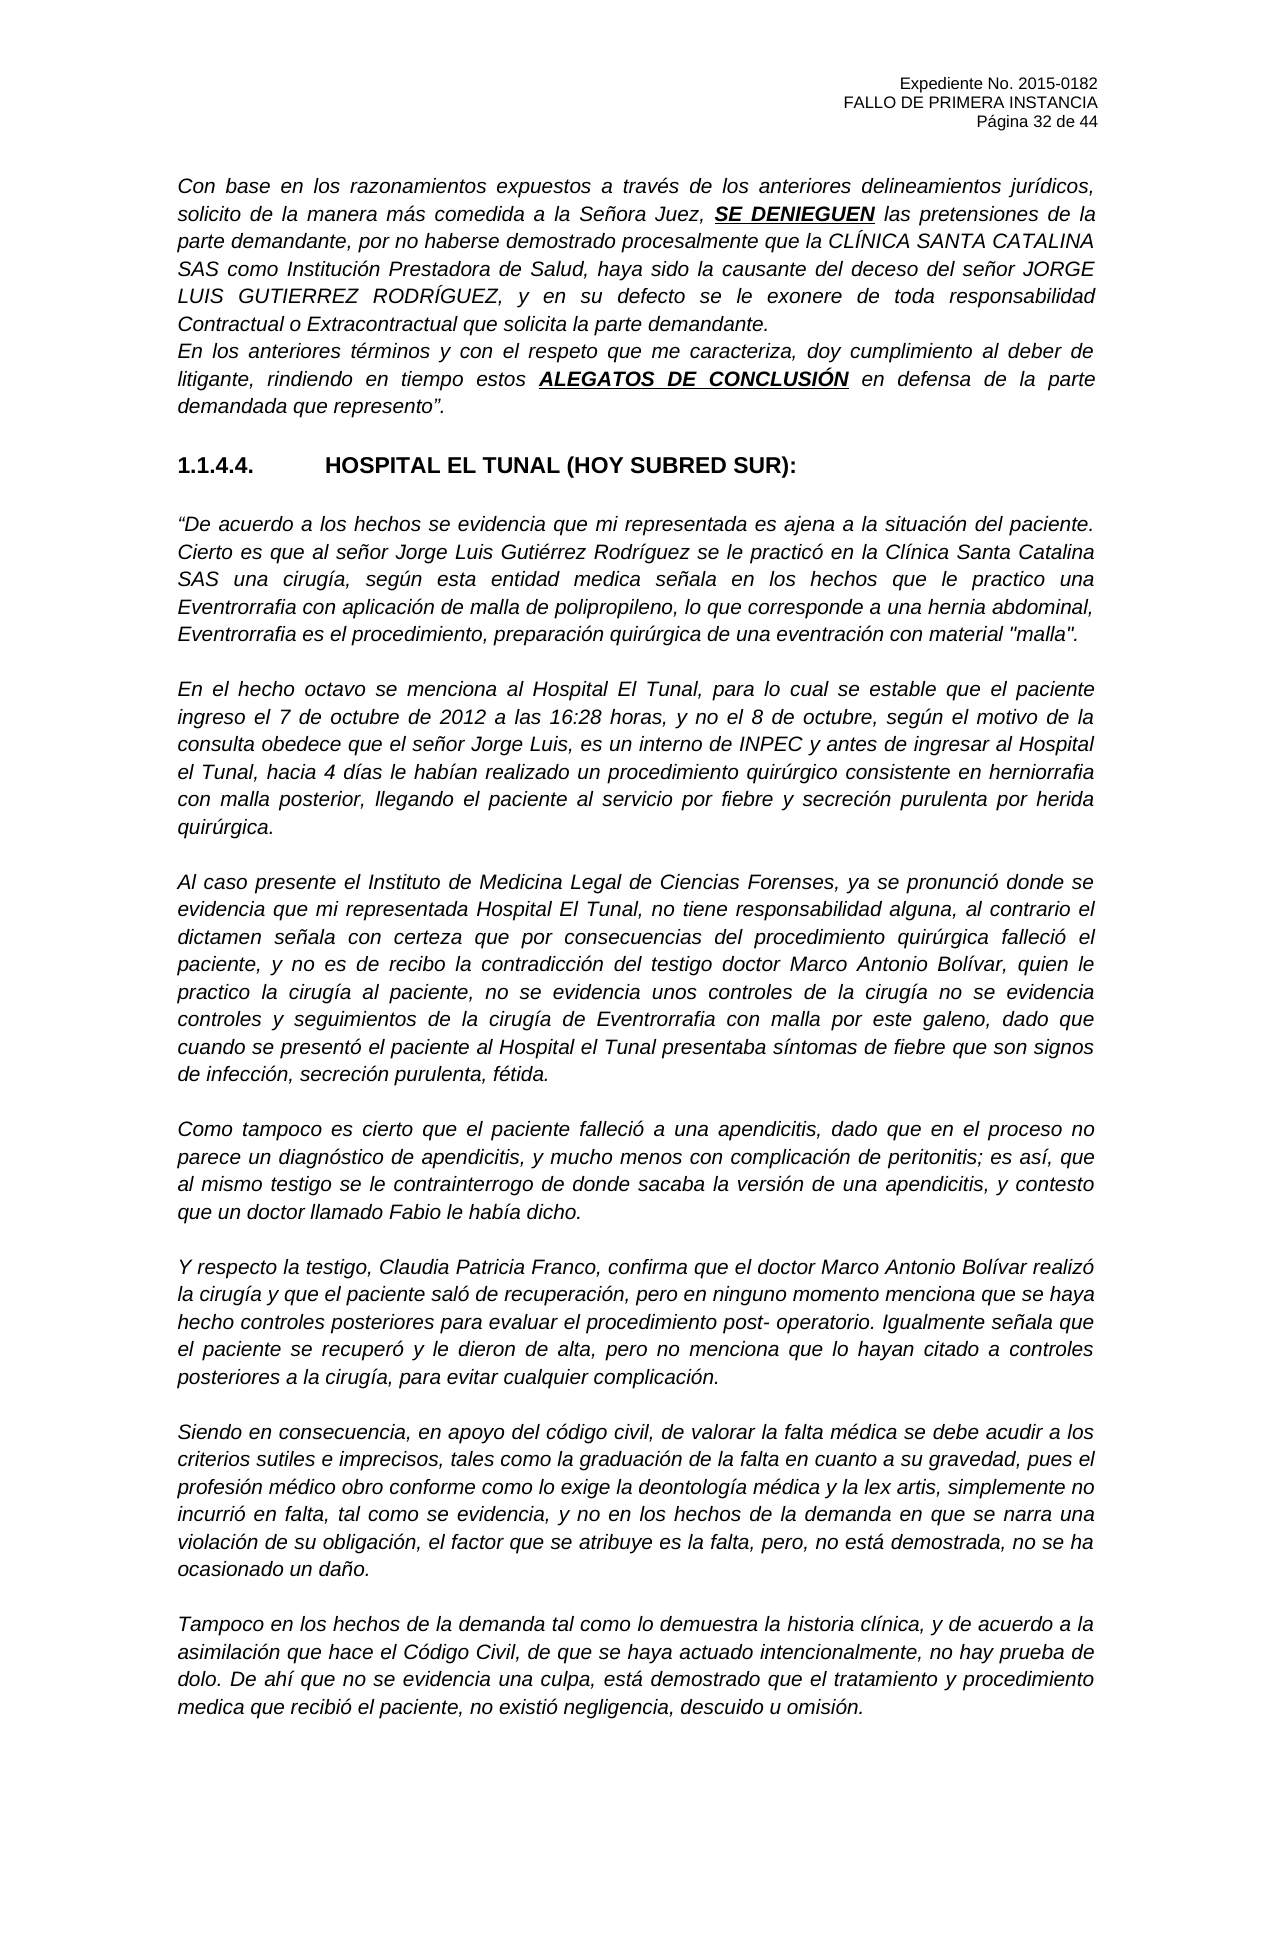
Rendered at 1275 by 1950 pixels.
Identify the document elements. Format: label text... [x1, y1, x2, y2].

text Y respecto la testigo, Claudia Patricia Franco, confirma que el doctor Marco Antonio Bolívar realizó la cirugía y que el paciente saló de recuperación, pero en ninguno momento menciona que se haya hecho controles posteriores para evaluar el procedimiento post- operatorio. Igualmente señala que el paciente se recuperó y le dieron de alta, pero no menciona que lo hayan citado a controles posteriores a la cirugía, para evitar cualquier complicación. [177, 1255, 1098, 1389]
text Siendo en consecuencia, en apoyo del código civil, de valorar la falta médica se debe acudir a los criterios sutiles e imprecisos, tales como la graduación de la falta en cuanto a su gravedad, pues el profesión médico obro conforme como lo exige la deontología médica y la lex artis, simplemente no incurrió en falta, tal como se evidencia, y no en los hechos de la demanda en que se narra una violación de su obligación, el factor que se atribuye es la falta, pero, no está demostrada, no se ha ocasionado un daño. [177, 1420, 1098, 1581]
text Con base en los razonamientos expuestos a través de los anteriores delineamientos jurídicos, solicito de la manera más comedida a la Señora Juez, SE DENIEGUEN las pretensiones de la parte demandante, por no haberse demostrado procesalmente que la CLÍNICA SANTA CATALINA SAS como Institución Prestadora de Salud, haya sido la causante del deceso del señor JORGE LUIS GUTIERREZ RODRÍGUEZ, y en su defecto se le exonere de toda responsabilidad Contractual o Extracontractual que solicita la parte demandante. [177, 174, 1098, 336]
text En los anteriores términos y con el respeto que me caracteriza, doy cumplimiento al deber de litigante, rindiendo en tiempo estos ALEGATOS DE CONCLUSIÓN en defensa de la parte demandada que represento”. [177, 339, 1098, 418]
list HOSPITAL EL TUNAL (HOY SUBRED SUR): [177, 452, 1098, 478]
text Como tampoco es cierto que el paciente falleció a una apendicitis, dado que en el proceso no parece un diagnóstico de apendicitis, y mucho menos con complicación de peritonitis; es así, que al mismo testigo se le contrainterrogo de donde sacaba la versión de una apendicitis, y contesto que un doctor llamado Fabio le había dicho. [177, 1117, 1098, 1224]
text “De acuerdo a los hechos se evidencia que mi representada es ajena a la situación del paciente. Cierto es que al señor Jorge Luis Gutiérrez Rodríguez se le practicó en la Clínica Santa Catalina SAS una cirugía, según esta entidad medica señala en los hechos que le practico una Eventrorrafia con aplicación de malla de polipropileno, lo que corresponde a una hernia abdominal, Eventrorrafia es el procedimiento, preparación quirúrgica de una eventración con material "malla". [177, 512, 1098, 646]
text Al caso presente el Instituto de Medicina Legal de Ciencias Forenses, ya se pronunció donde se evidencia que mi representada Hospital El Tunal, no tiene responsabilidad alguna, al contrario el dictamen señala con certeza que por consecuencias del procedimiento quirúrgica falleció el paciente, y no es de recibo la contradicción del testigo doctor Marco Antonio Bolívar, quien le practico la cirugía al paciente, no se evidencia unos controles de la cirugía no se evidencia controles y seguimientos de la cirugía de Eventrorrafia con malla por este galeno, dado que cuando se presentó el paciente al Hospital el Tunal presentaba síntomas de fiebre que son signos de infección, secreción purulenta, fétida. [177, 870, 1098, 1086]
text En el hecho octavo se menciona al Hospital El Tunal, para lo cual se estable que el paciente ingreso el 7 de octubre de 2012 a las 16:28 horas, y no el 8 de octubre, según el motivo de la consulta obedece que el señor Jorge Luis, es un interno de INPEC y antes de ingresar al Hospital el Tunal, hacia 4 días le habían realizado un procedimiento quirúrgico consistente en herniorrafia con malla posterior, llegando el paciente al servicio por fiebre y secreción purulenta por herida quirúrgica. [177, 677, 1098, 839]
text Tampoco en los hechos de la demanda tal como lo demuestra la historia clínica, y de acuerdo a la asimilación que hace el Código Civil, de que se haya actuado intencionalmente, no hay prueba de dolo. De ahí que no se evidencia una culpa, está demostrado que el tratamiento y procedimiento medica que recibió el paciente, no existió negligencia, descuido u omisión. [177, 1612, 1098, 1719]
